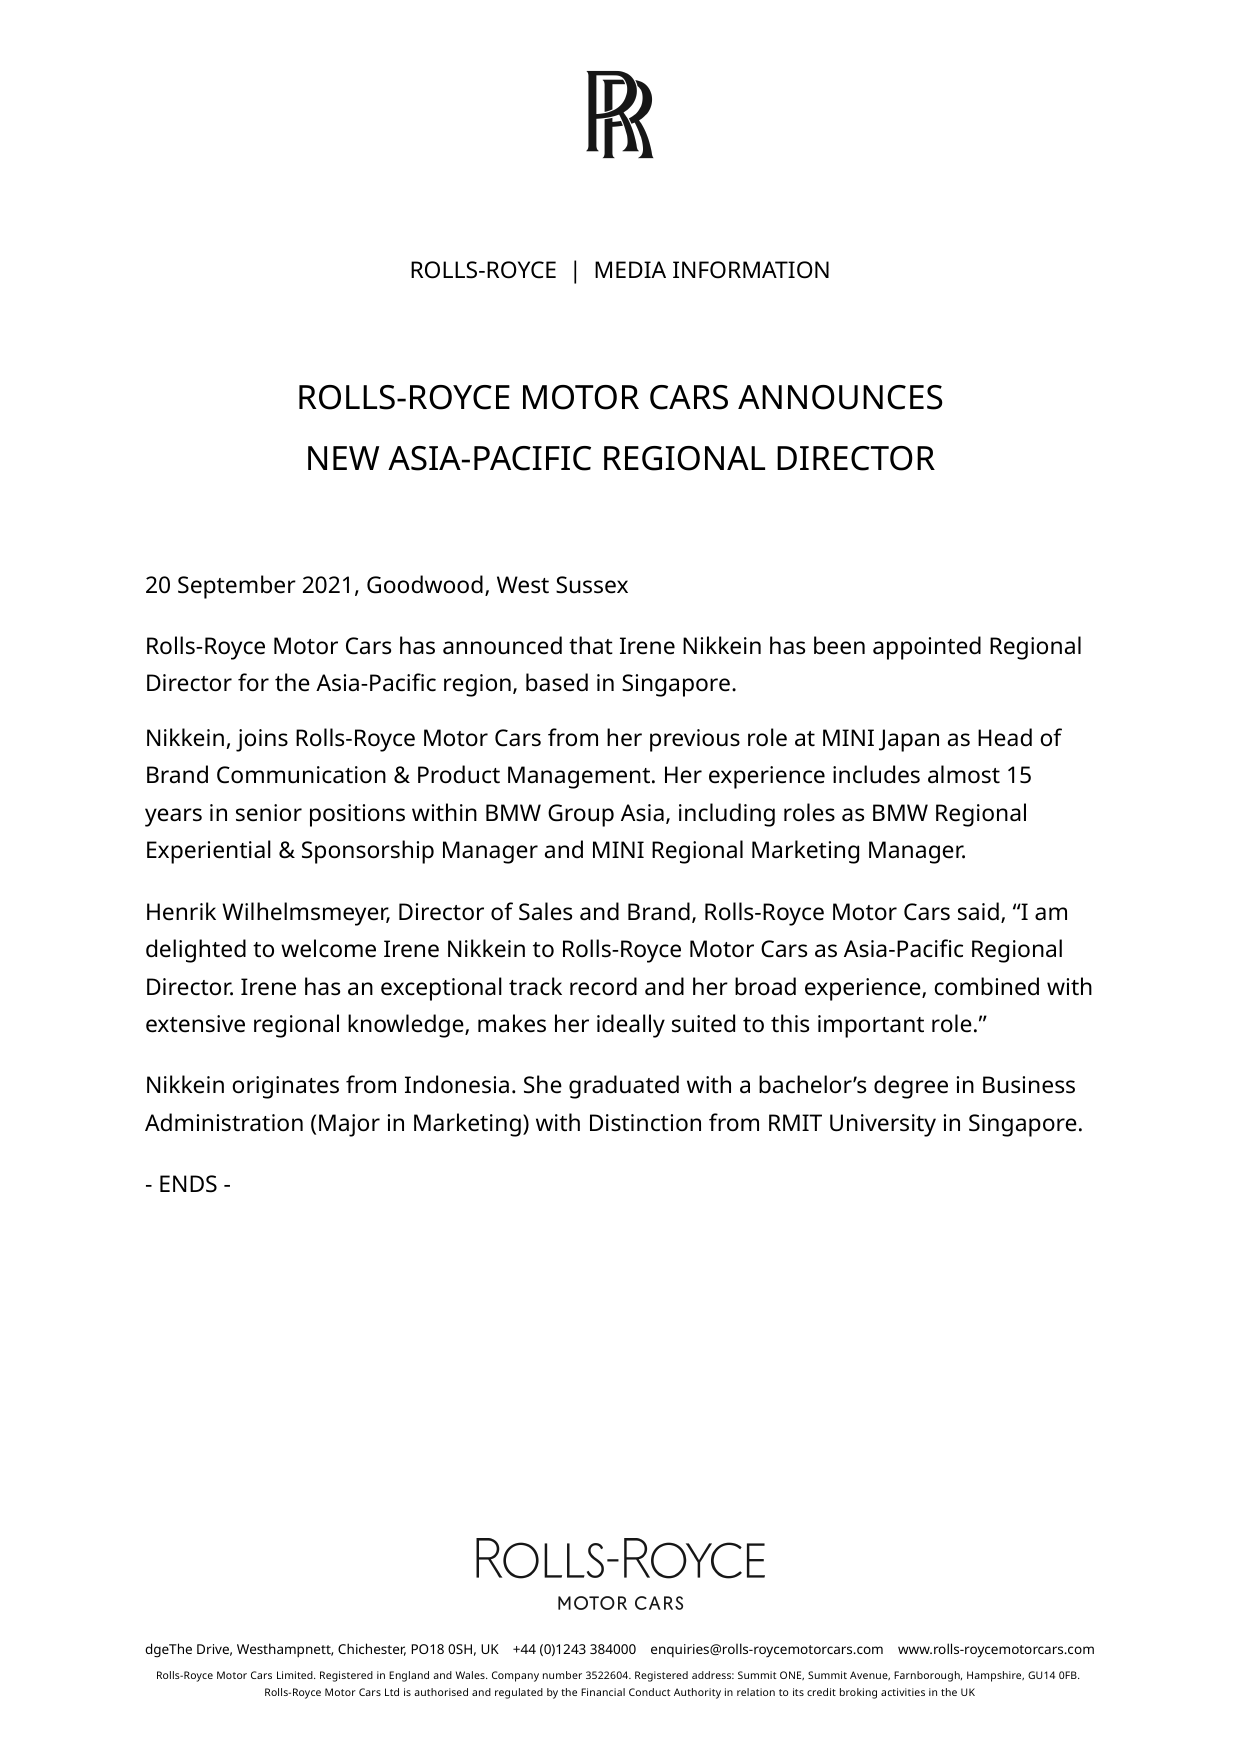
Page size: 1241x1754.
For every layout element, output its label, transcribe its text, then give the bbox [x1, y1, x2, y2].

picture [586, 70, 654, 159]
text NEW ASIA-PACIFIC REGIONAL DIRECTOR [145, 441, 1096, 478]
list Nikkein originates from Indonesia. She graduated with a bachelor’s degree in Business Administration (Major in Marketing) with Distinction from RMIT University in Singapore. [145, 1064, 1096, 1139]
list Henrik Wilhelmsmeyer, Director of Sales and Brand, Rolls-Royce Motor Cars said, “I am delighted to welcome Irene Nikkein to Rolls-Royce Motor Cars as Asia-Pacific Regional Director. Irene has an exceptional track record and her broad experience, combined with extensive regional knowledge, makes her ideally suited to this important role.” [145, 890, 1096, 1040]
text ROLLS-ROYCE MOTOR CARS ANNOUNCES [145, 380, 1096, 417]
title ROLLS-ROYCE | MEDIA INFORMATION [145, 254, 1096, 285]
text Rolls-Royce Motor Cars has announced that Irene Nikkein has been appointed Regional Director for the Asia-Pacific region, based in Singapore. [145, 624, 1096, 699]
list Nikkein, joins Rolls-Royce Motor Cars from her previous role at MINI Japan as Head of Brand Communication & Product Management. Her experience includes almost 15 years in senior positions within BMW Group Asia, including roles as BMW Regional Experiential & Sponsorship Manager and MINI Regional Marketing Manager. [145, 716, 1096, 866]
list - ENDS - [145, 1162, 1096, 1200]
picture [475, 1538, 766, 1611]
text 20 September 2021, Goodwood, West Sussex [145, 563, 1096, 601]
